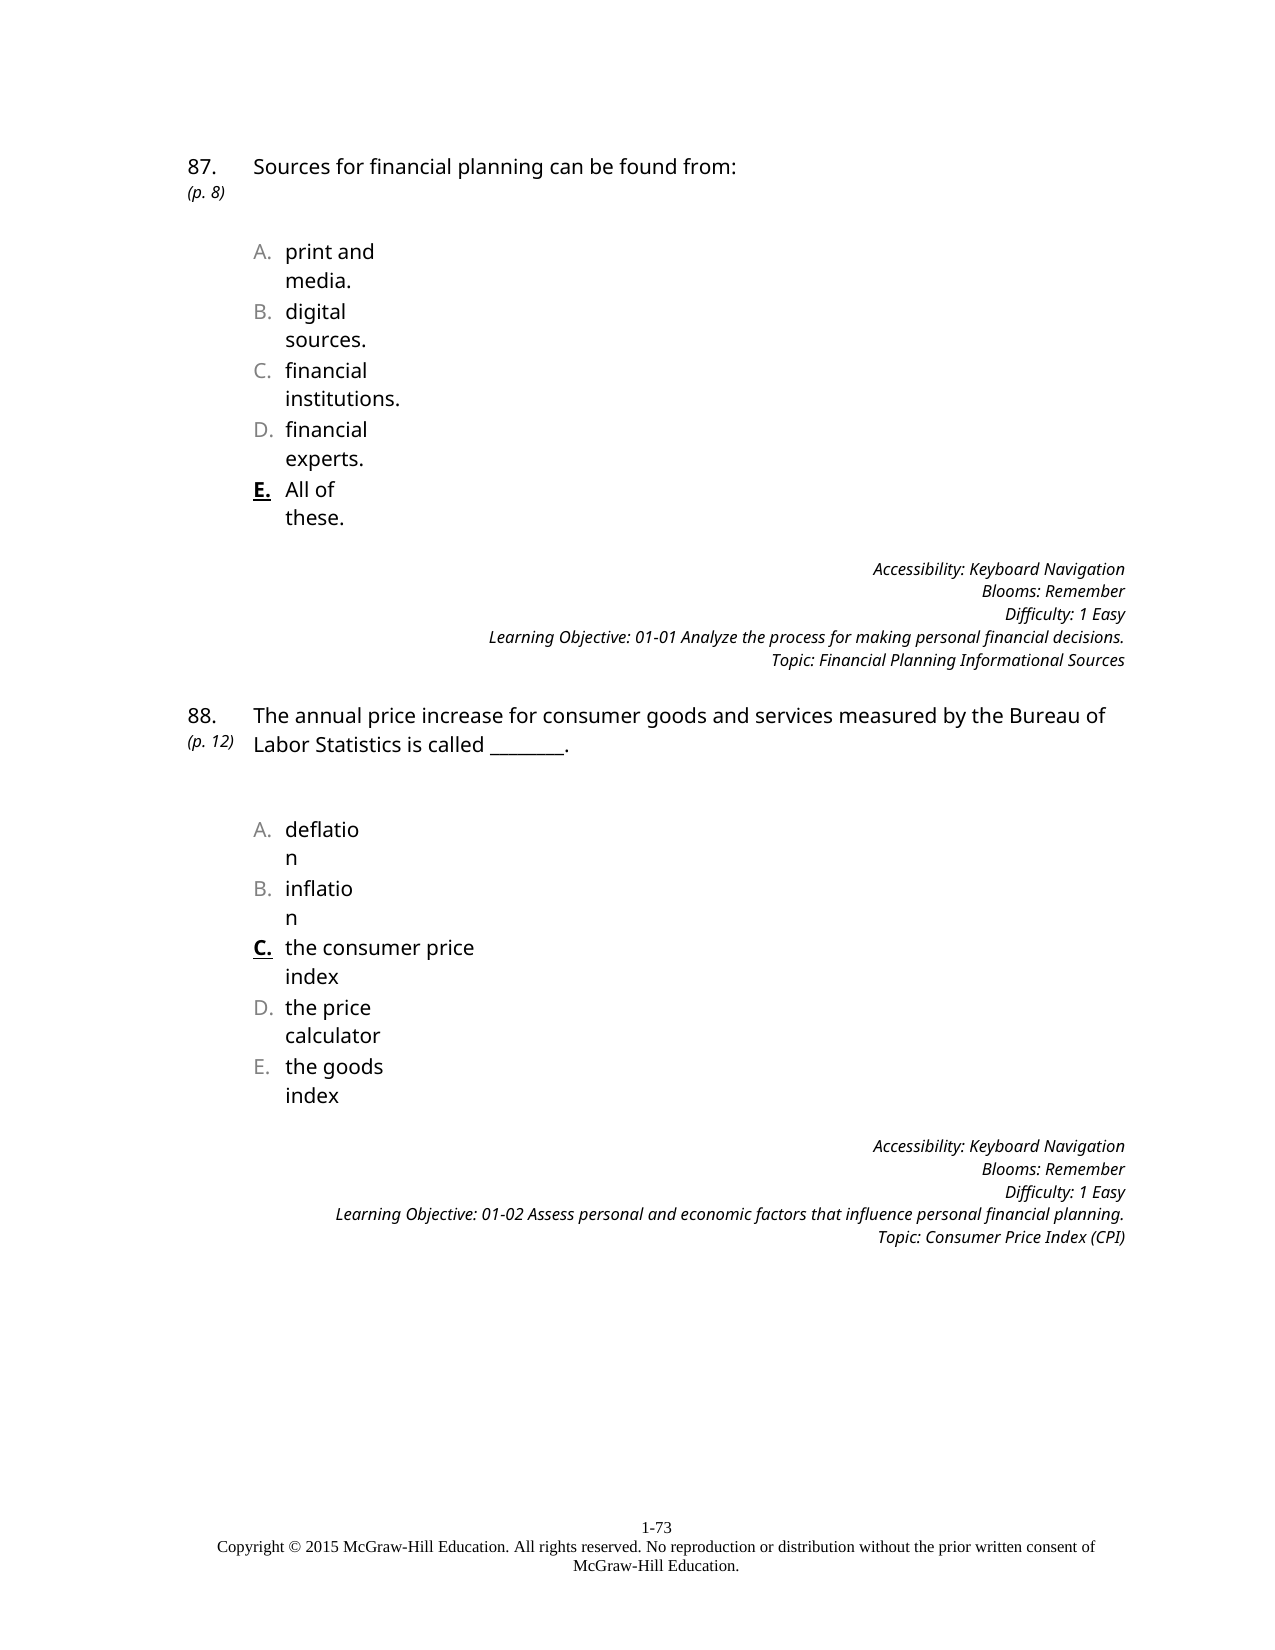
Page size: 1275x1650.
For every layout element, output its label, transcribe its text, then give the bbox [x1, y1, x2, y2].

table_header Accessibility: Keyboard Navigation Blooms: Remember Difficulty: 1 Easy Learning Objective: 01-02 Assess personal and economic factors that influence personal financial planning. Topic: Consumer Price Index (CPI) [188, 1135, 1125, 1276]
table_header Accessibility: Keyboard Navigation Blooms: Remember Difficulty: 1 Easy Learning Objective: 01-01 Analyze the process for making personal financial decisions. Topic: Financial Planning Informational Sources [188, 558, 1125, 699]
table_header The annual price increase for consumer goods and services measured by the Bureau of Labor Statistics is called ________. [253, 701, 1125, 1109]
table_header 87. (p. 8) [188, 153, 253, 532]
table_header 88. (p. 12) [188, 701, 253, 1109]
table_header Sources for financial planning can be found from: [253, 153, 1125, 532]
